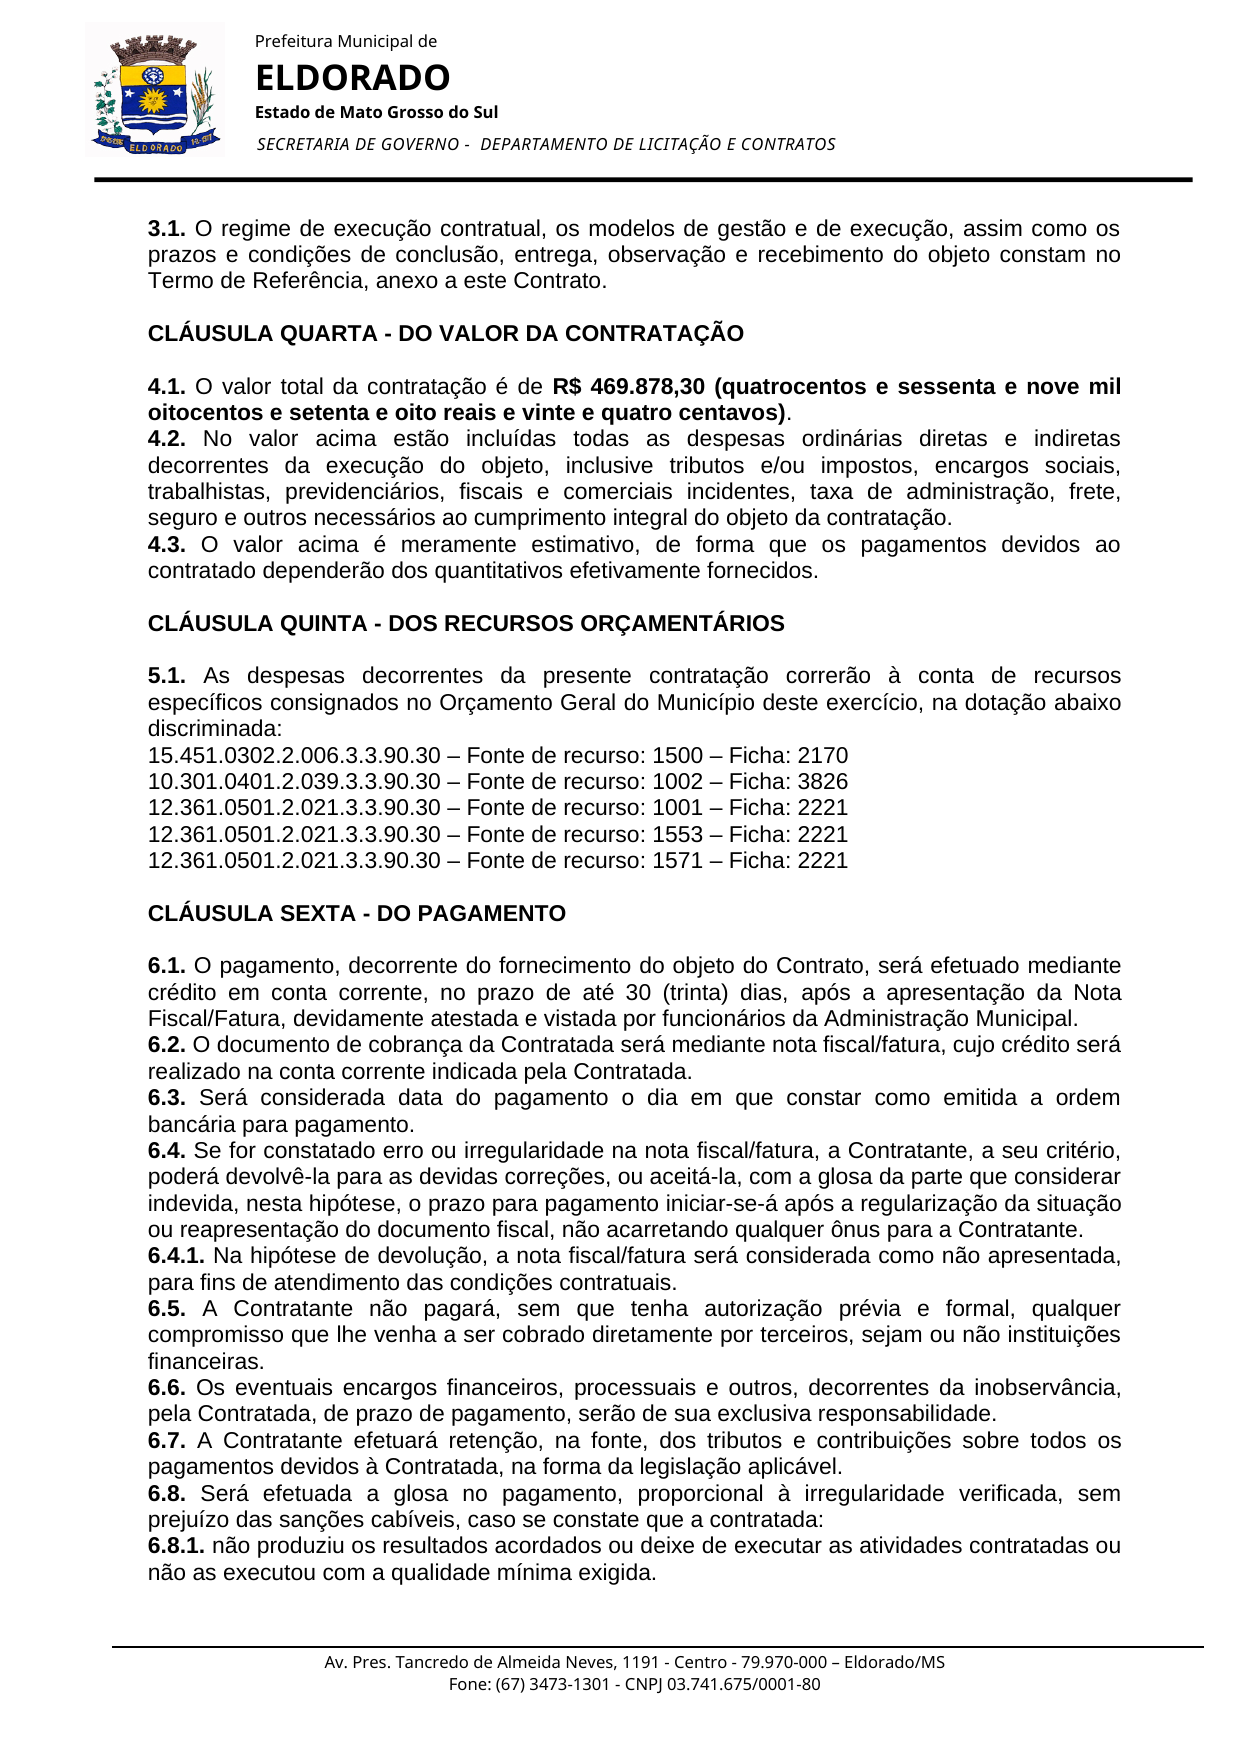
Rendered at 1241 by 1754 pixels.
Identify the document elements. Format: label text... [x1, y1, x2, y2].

text 6.7. A Contratante efetuará retenção, na fonte, dos tributos e contribuições sobre todos os pagamentos devidos à Contratada, na forma da legislação aplicável. [148, 1427, 1122, 1479]
picture [85, 22, 225, 157]
text 12.361.0501.2.021.3.3.90.30 – Fonte de recurso: 1001 – Ficha: 2221 [148, 794, 1122, 821]
text 6.4.1. Na hipótese de devolução, a nota fiscal/fatura será considerada como não apresentada, para fins de atendimento das condições contratuais. [148, 1242, 1122, 1295]
text 10.301.0401.2.039.3.3.90.30 – Fonte de recurso: 1002 – Ficha: 3826 [148, 768, 1122, 794]
text 4.3. O valor acima é meramente estimativo, de forma que os pagamentos devidos ao contratado dependerão dos quantitativos efetivamente fornecidos. [148, 531, 1122, 583]
text 4.2. No valor acima estão incluídas todas as despesas ordinárias diretas e indiretas decorrentes da execução do objeto, inclusive tributos e/ou impostos, encargos sociais, trabalhistas, previdenciários, fiscais e comerciais incidentes, taxa de administração, frete, seguro e outros necessários ao cumprimento integral do objeto da contratação. [148, 425, 1122, 531]
text 6.3. Será considerada data do pagamento o dia em que constar como emitida a ordem bancária para pagamento. [148, 1084, 1122, 1137]
text CLÁUSULA QUINTA - DOS RECURSOS ORÇAMENTÁRIOS [148, 610, 1122, 636]
text 12.361.0501.2.021.3.3.90.30 – Fonte de recurso: 1571 – Ficha: 2221 [148, 847, 1122, 873]
text 6.2. O documento de cobrança da Contratada será mediante nota fiscal/fatura, cujo crédito será realizado na conta corrente indicada pela Contratada. [148, 1031, 1122, 1084]
text 6.6. Os eventuais encargos financeiros, processuais e outros, decorrentes da inobservância, pela Contratada, de prazo de pagamento, serão de sua exclusiva responsabilidade. [148, 1374, 1122, 1427]
text 6.8. Será efetuada a glosa no pagamento, proporcional à irregularidade verificada, sem prejuízo das sanções cabíveis, caso se constate que a contratada: [148, 1479, 1122, 1532]
text 6.1. O pagamento, decorrente do fornecimento do objeto do Contrato, será efetuado mediante crédito em conta corrente, no prazo de até 30 (trinta) dias, após a apresentação da Nota Fiscal/Fatura, devidamente atestada e vistada por funcionários da Administração Municipal. [148, 952, 1122, 1031]
text 3.1. O regime de execução contratual, os modelos de gestão e de execução, assim como os prazos e condições de conclusão, entrega, observação e recebimento do objeto constam no Termo de Referência, anexo a este Contrato. [148, 214, 1122, 293]
text 15.451.0302.2.006.3.3.90.30 – Fonte de recurso: 1500 – Ficha: 2170 [148, 742, 1122, 768]
text CLÁUSULA QUARTA - DO VALOR DA CONTRATAÇÃO [148, 320, 1122, 346]
text 6.4. Se for constatado erro ou irregularidade na nota fiscal/fatura, a Contratante, a seu critério, poderá devolvê-la para as devidas correções, ou aceitá-la, com a glosa da parte que considerar indevida, nesta hipótese, o prazo para pagamento iniciar-se-á após a regularização da situação ou reapresentação do documento fiscal, não acarretando qualquer ônus para a Contratante. [148, 1137, 1122, 1242]
text 6.8.1. não produziu os resultados acordados ou deixe de executar as atividades contratadas ou não as executou com a qualidade mínima exigida. [148, 1532, 1122, 1585]
text 4.1. O valor total da contratação é de R$ 469.878,30 (quatrocentos e sessenta e nove mil oitocentos e setenta e oito reais e vinte e quatro centavos). [148, 373, 1122, 425]
text CLÁUSULA SEXTA - DO PAGAMENTO [148, 900, 1122, 926]
text 6.5. A Contratante não pagará, sem que tenha autorização prévia e formal, qualquer compromisso que lhe venha a ser cobrado diretamente por terceiros, sejam ou não instituições financeiras. [148, 1295, 1122, 1374]
text 5.1. As despesas decorrentes da presente contratação correrão à conta de recursos específicos consignados no Orçamento Geral do Município deste exercício, na dotação abaixo discriminada: [148, 662, 1122, 742]
text 12.361.0501.2.021.3.3.90.30 – Fonte de recurso: 1553 – Ficha: 2221 [148, 821, 1122, 847]
